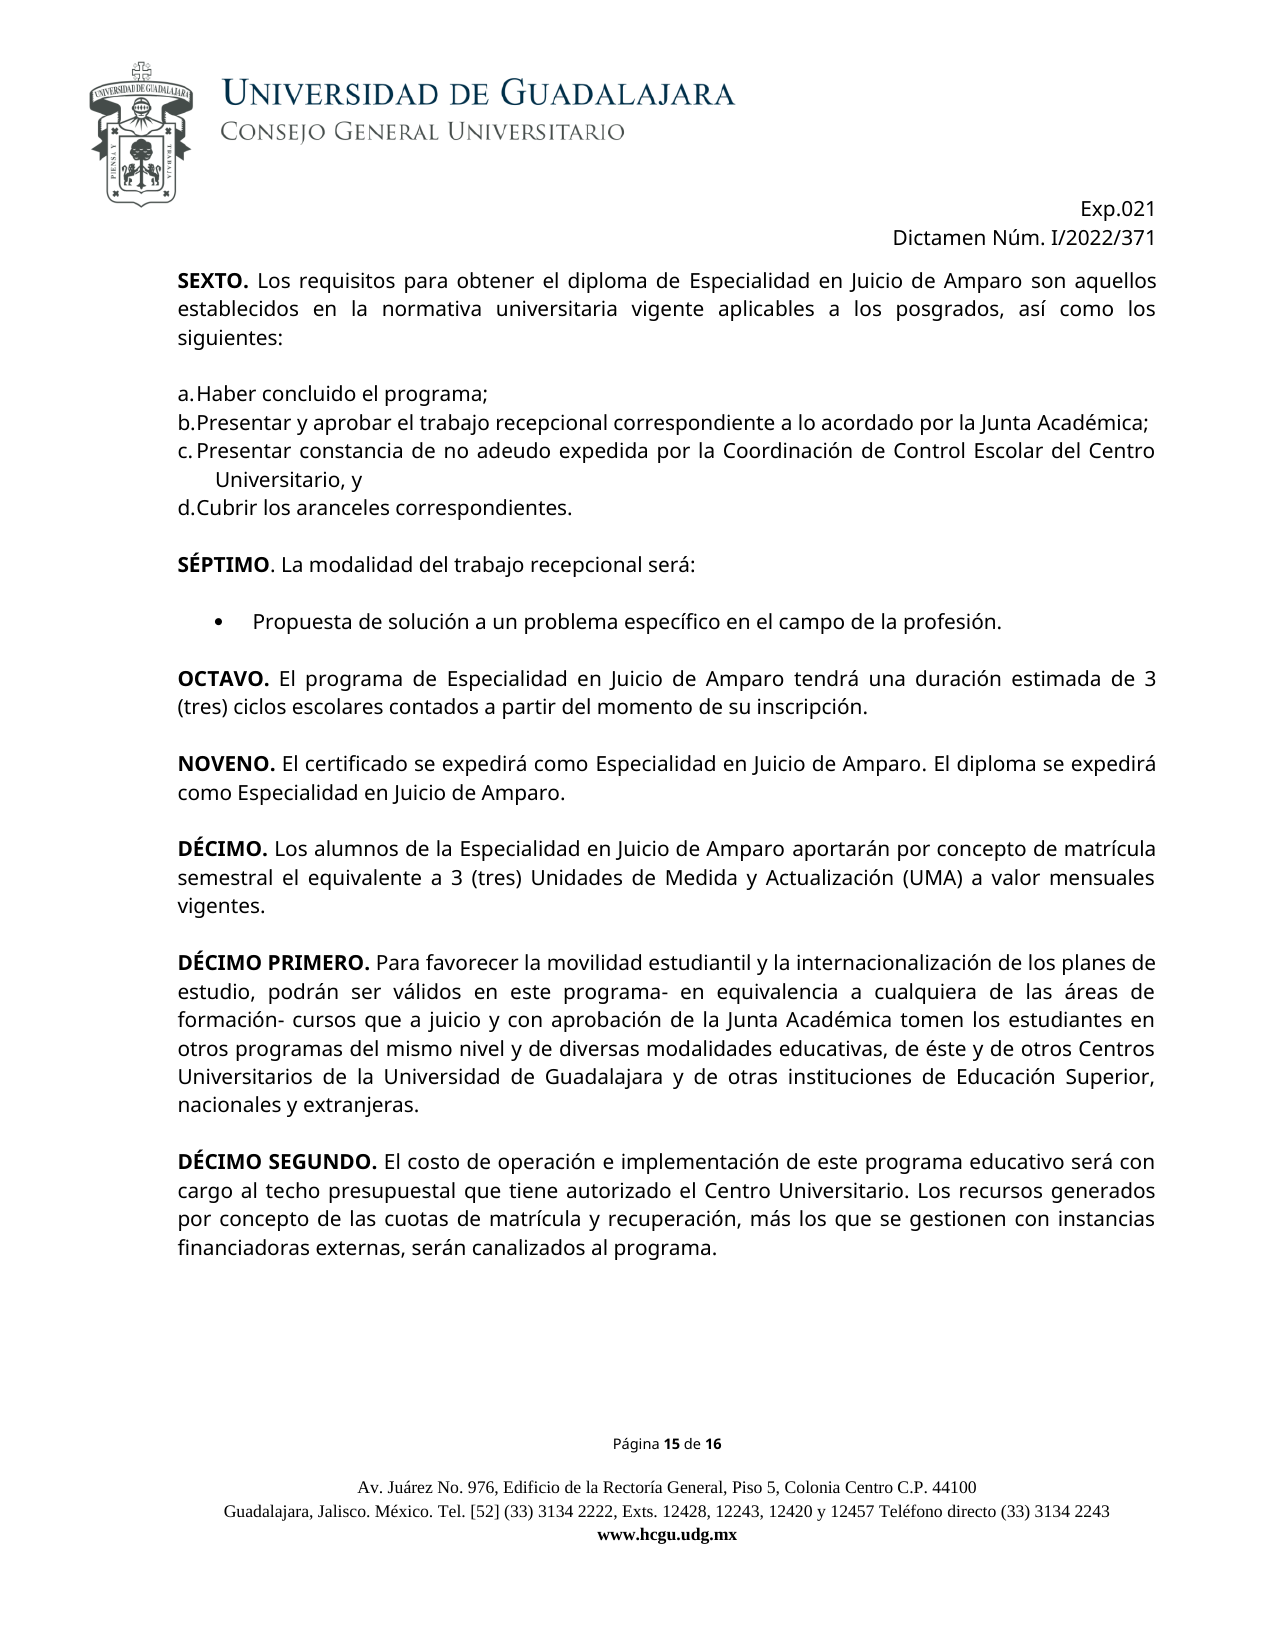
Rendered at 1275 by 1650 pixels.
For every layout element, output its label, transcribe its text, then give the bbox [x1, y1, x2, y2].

list Haber concluido el programa; [177, 379, 1157, 408]
list Presentar constancia de no adeudo expedida por la Coordinación de Control Escolar del Centro Universitario, y [177, 436, 1157, 493]
text DÉCIMO PRIMERO. Para favorecer la movilidad estudiantil y la internacionalización de los planes de estudio, podrán ser válidos en este programa- en equivalencia a cualquiera de las áreas de formación- cursos que a juicio y con aprobación de la Junta Académica tomen los estudiantes en otros programas del mismo nivel y de diversas modalidades educativas, de éste y de otros Centros Universitarios de la Universidad de Guadalajara y de otras instituciones de Educación Superior, nacionales y extranjeras. [177, 948, 1157, 1119]
text OCTAVO. El programa de Especialidad en Juicio de Amparo tendrá una duración estimada de 3 (tres) ciclos escolares contados a partir del momento de su inscripción. [177, 664, 1157, 721]
list Presentar y aprobar el trabajo recepcional correspondiente a lo acordado por la Junta Académica; [177, 408, 1157, 436]
text SÉPTIMO. La modalidad del trabajo recepcional será: [177, 550, 1157, 579]
picture [1, 1, 1274, 268]
text NOVENO. El certificado se expedirá como Especialidad en Juicio de Amparo. El diploma se expedirá como Especialidad en Juicio de Amparo. [177, 749, 1157, 806]
list Propuesta de solución a un problema específico en el campo de la profesión. [215, 607, 1157, 636]
text DÉCIMO. Los alumnos de la Especialidad en Juicio de Amparo aportarán por concepto de matrícula semestral el equivalente a 3 (tres) Unidades de Medida y Actualización (UMA) a valor mensuales vigentes. [177, 834, 1157, 920]
text DÉCIMO SEGUNDO. El costo de operación e implementación de este programa educativo será con cargo al techo presupuestal que tiene autorizado el Centro Universitario. Los recursos generados por concepto de las cuotas de matrícula y recuperación, más los que se gestionen con instancias financiadoras externas, serán canalizados al programa. [177, 1147, 1157, 1261]
text SEXTO. Los requisitos para obtener el diploma de Especialidad en Juicio de Amparo son aquellos establecidos en la normativa universitaria vigente aplicables a los posgrados, así como los siguientes: [177, 266, 1157, 351]
list Cubrir los aranceles correspondientes. [177, 493, 1157, 522]
